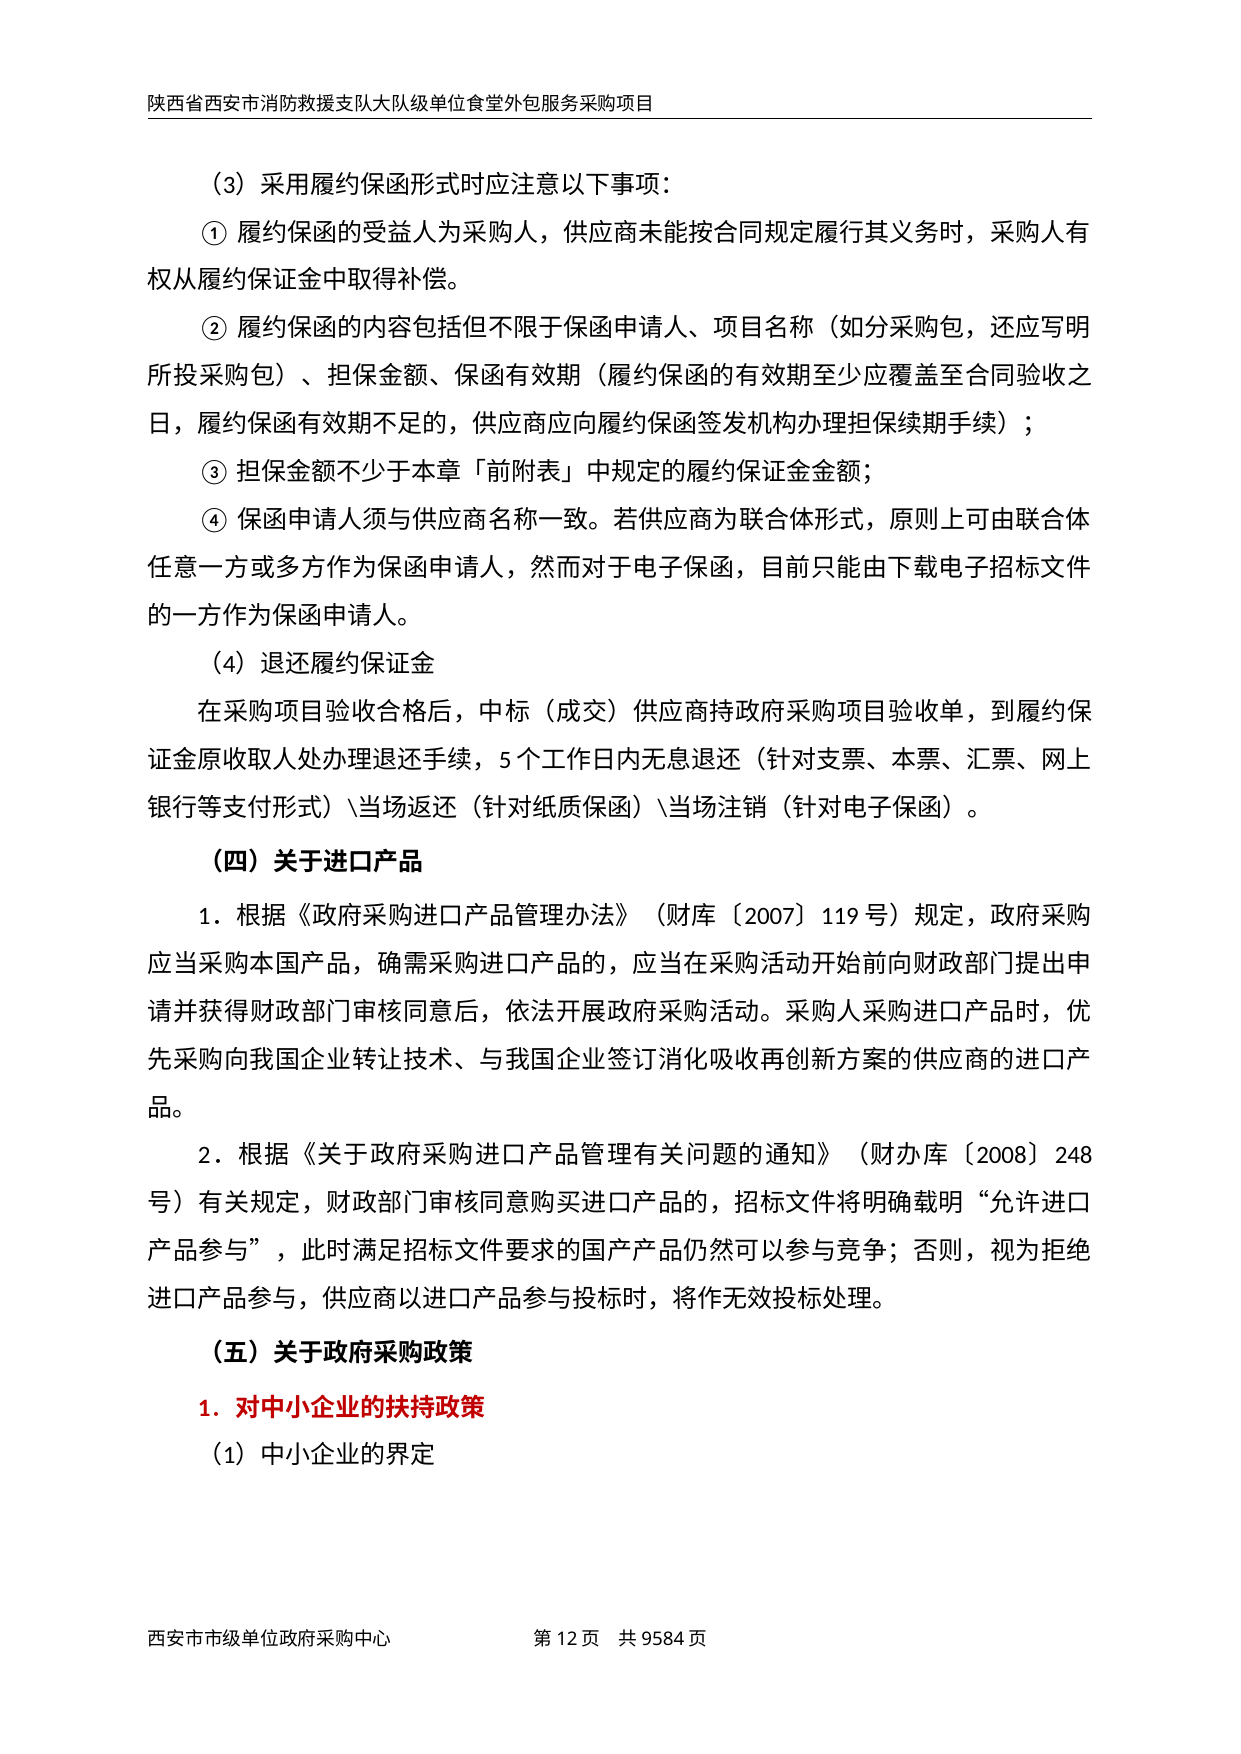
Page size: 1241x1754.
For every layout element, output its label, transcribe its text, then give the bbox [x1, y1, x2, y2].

text ② 履约保函的内容包括但不限于保函申请人、项目名称（如分采购包，还应写明所投 采购包）、担保金额、保函有效期（履约保函的有效期至少应覆盖至合同验收之日，履约保函有效期不足的，供应商应向履约保函签发机构办理担保续期手续）； [148, 302, 1092, 446]
subtitle （四）关于进口产品 [148, 835, 1092, 883]
text ③ 担保金额不少于本章「前附表」中规定的履约保证金金额； [148, 446, 1092, 494]
text ④ 保函申请人须与供应商名称一致。若供应商为联合体形式，原则上可由联合体任意一方或多方作为保函申请人，然而对于电子保函，目前只能由下载电子招标文件的一方作为保函申请人。 [148, 494, 1092, 637]
subtitle （五）关于政府采购政策 [148, 1327, 1092, 1375]
text 在采购项目验收合格后，中 标（成 交）供应商持政府采购项目验收单，到履约保证金原收取人处办理退还手续，5个工作日内无息退还（针对支票、本票、汇票、网上银行等支付形式）\当场返还（针对纸质保函）\当场注销（针对电子保函）。 [148, 685, 1092, 829]
text 2．根据《关于政府采购进口产品管理有关问题的通知》（财办库〔2008〕248号）有关规定，财政部门审核同意购买进口产品的，招标文件将明确载明“允许进口产品参与”，此时满足招标文件要求的国产产品仍然可以参与竞争；否则，视为拒绝进口产品参与，供应商以进口产品参与投标时，将作无效投标处理。 [148, 1129, 1092, 1321]
text （3）采用履约保函形式时应注意以下事项： [148, 158, 1092, 206]
text （4）退还履约保证金 [148, 637, 1092, 685]
text ① 履约保函的受益人为采购人，供应商未能按合同规定履行其义务时，采购人有权从履约保证金中取得补偿。 [148, 206, 1092, 302]
text （1）中小企业的界定 [148, 1429, 1092, 1477]
text 1．根据《政府采购进口产品管理办法》（财库〔2007〕119号）规定，政府采购应当采购本国产品，确需采购进口产品的，应当在采购活动开始前向财政部门提出申请并获得财政部门审核同意后，依法开展政府采购活动。采购人采购进口产品时，优先采购向我国企业转让技术、与我国企业签订消化吸收再创新方案的供应商的进口产品。 [148, 889, 1092, 1129]
text 1．对中小企业的扶持政策 [148, 1381, 1092, 1429]
